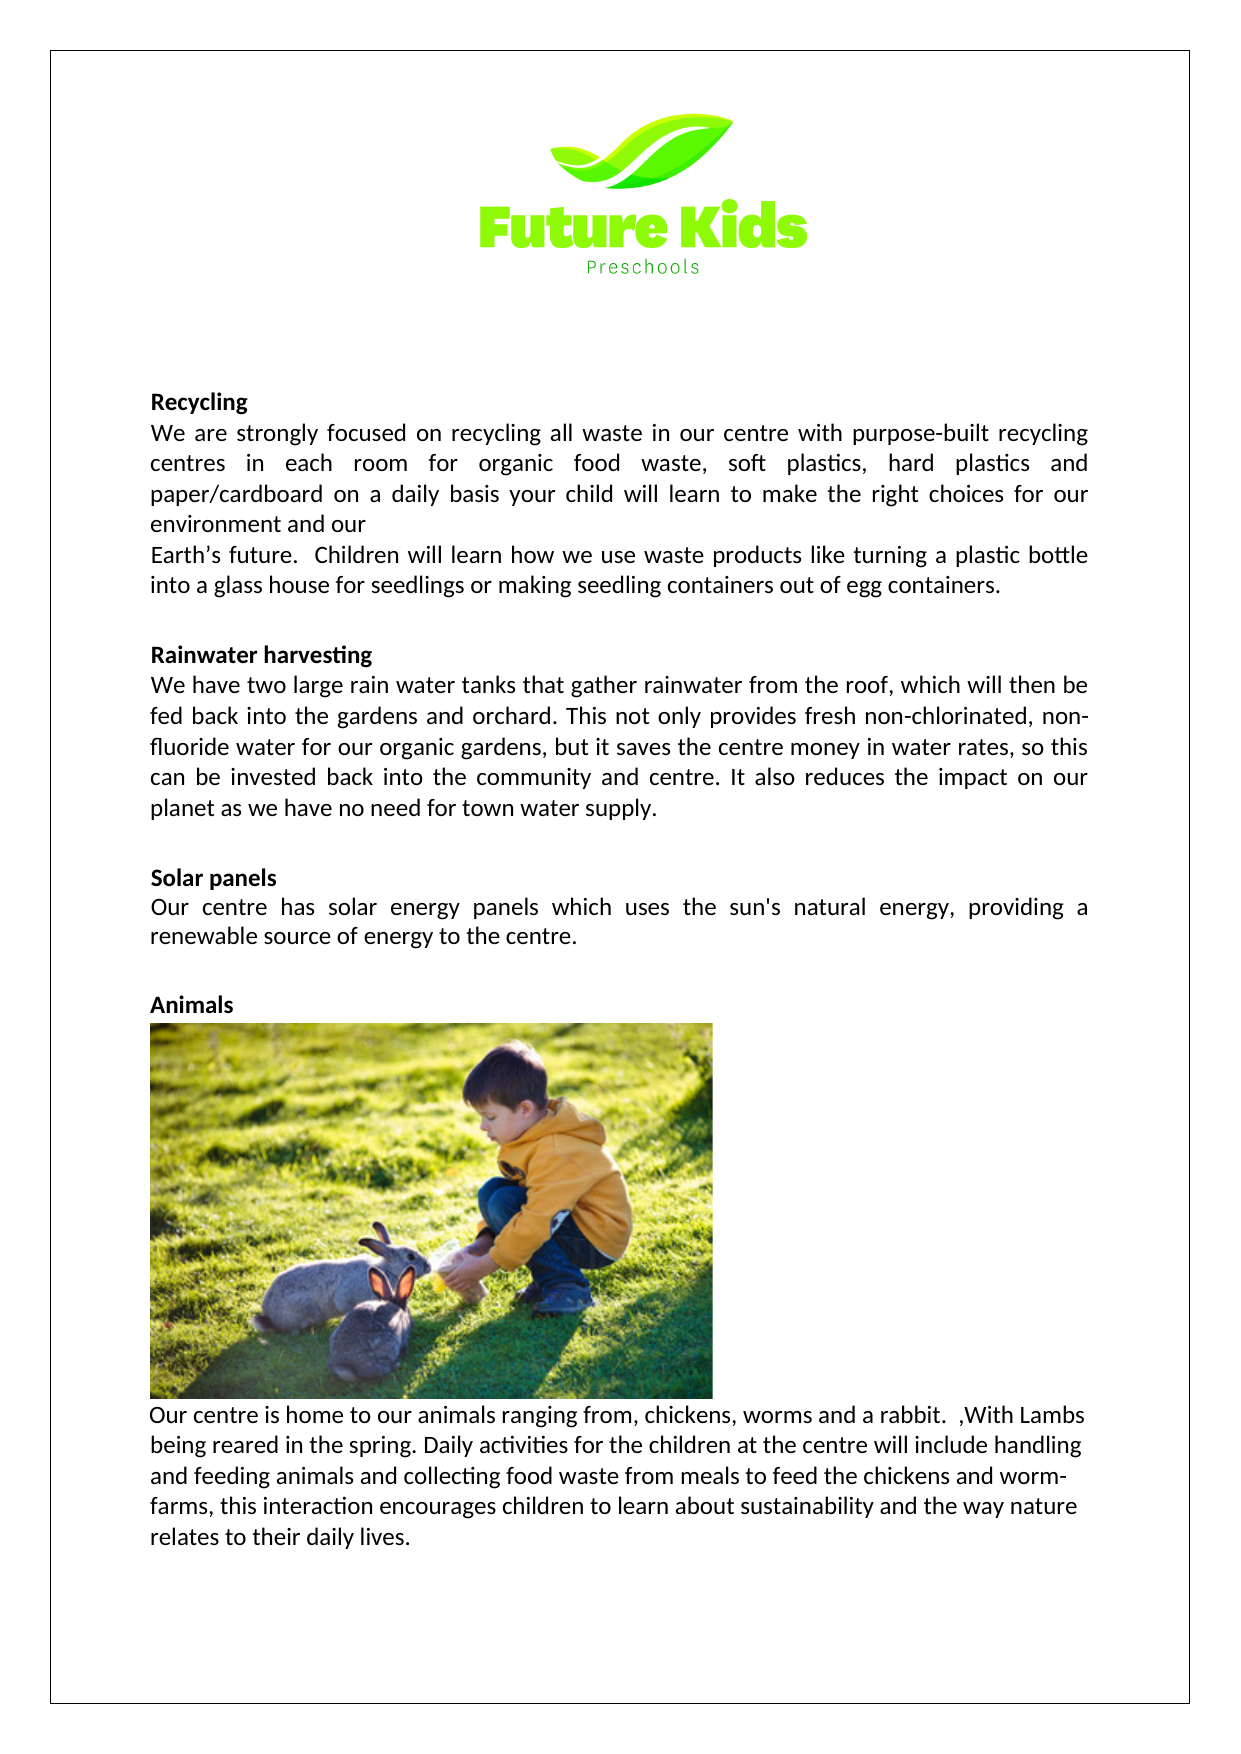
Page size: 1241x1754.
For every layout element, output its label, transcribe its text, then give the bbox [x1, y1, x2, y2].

text We have two large rain water tanks that gather rainwater from the roof, which will then be fed back into the gardens and orchard. This not only provides fresh non-chlorinated, non-fluoride water for our organic gardens, but it saves the centre money in water rates, so this can be invested back into the community and centre. It also reduces the impact on our planet as we have no need for town water supply. [150, 669, 1090, 822]
subtitle Animals [150, 989, 1090, 1020]
subtitle Recycling [150, 387, 1090, 417]
subtitle Rainwater harvesting [150, 639, 1090, 669]
text Earth’s future. Children will learn how we use waste products like turning a plastic bottle into a glass house for seedlings or making seedling containers out of egg containers. [150, 539, 1090, 600]
text Our centre is home to our animals ranging from, chickens, worms and a rabbit. ,With Lambs being reared in the spring. Daily activities for the children at the centre will include handling and feeding animals and collecting food waste from meals to feed the chickens and worm-farms, this interaction encourages children to learn about sustainability and the way nature relates to their daily lives. [149, 1399, 1090, 1551]
text Our centre has solar energy panels which uses the sun's natural energy, providing a renewable source of energy to the centre. [150, 892, 1090, 950]
picture [150, 1023, 713, 1399]
subtitle Solar panels [150, 862, 1090, 892]
text We are strongly focused on recycling all waste in our centre with purpose-built recycling centres in each room for organic food waste, soft plastics, hard plastics and paper/cardboard on a daily basis your child will learn to make the right choices for our environment and our [150, 417, 1090, 539]
picture [439, 73, 848, 318]
